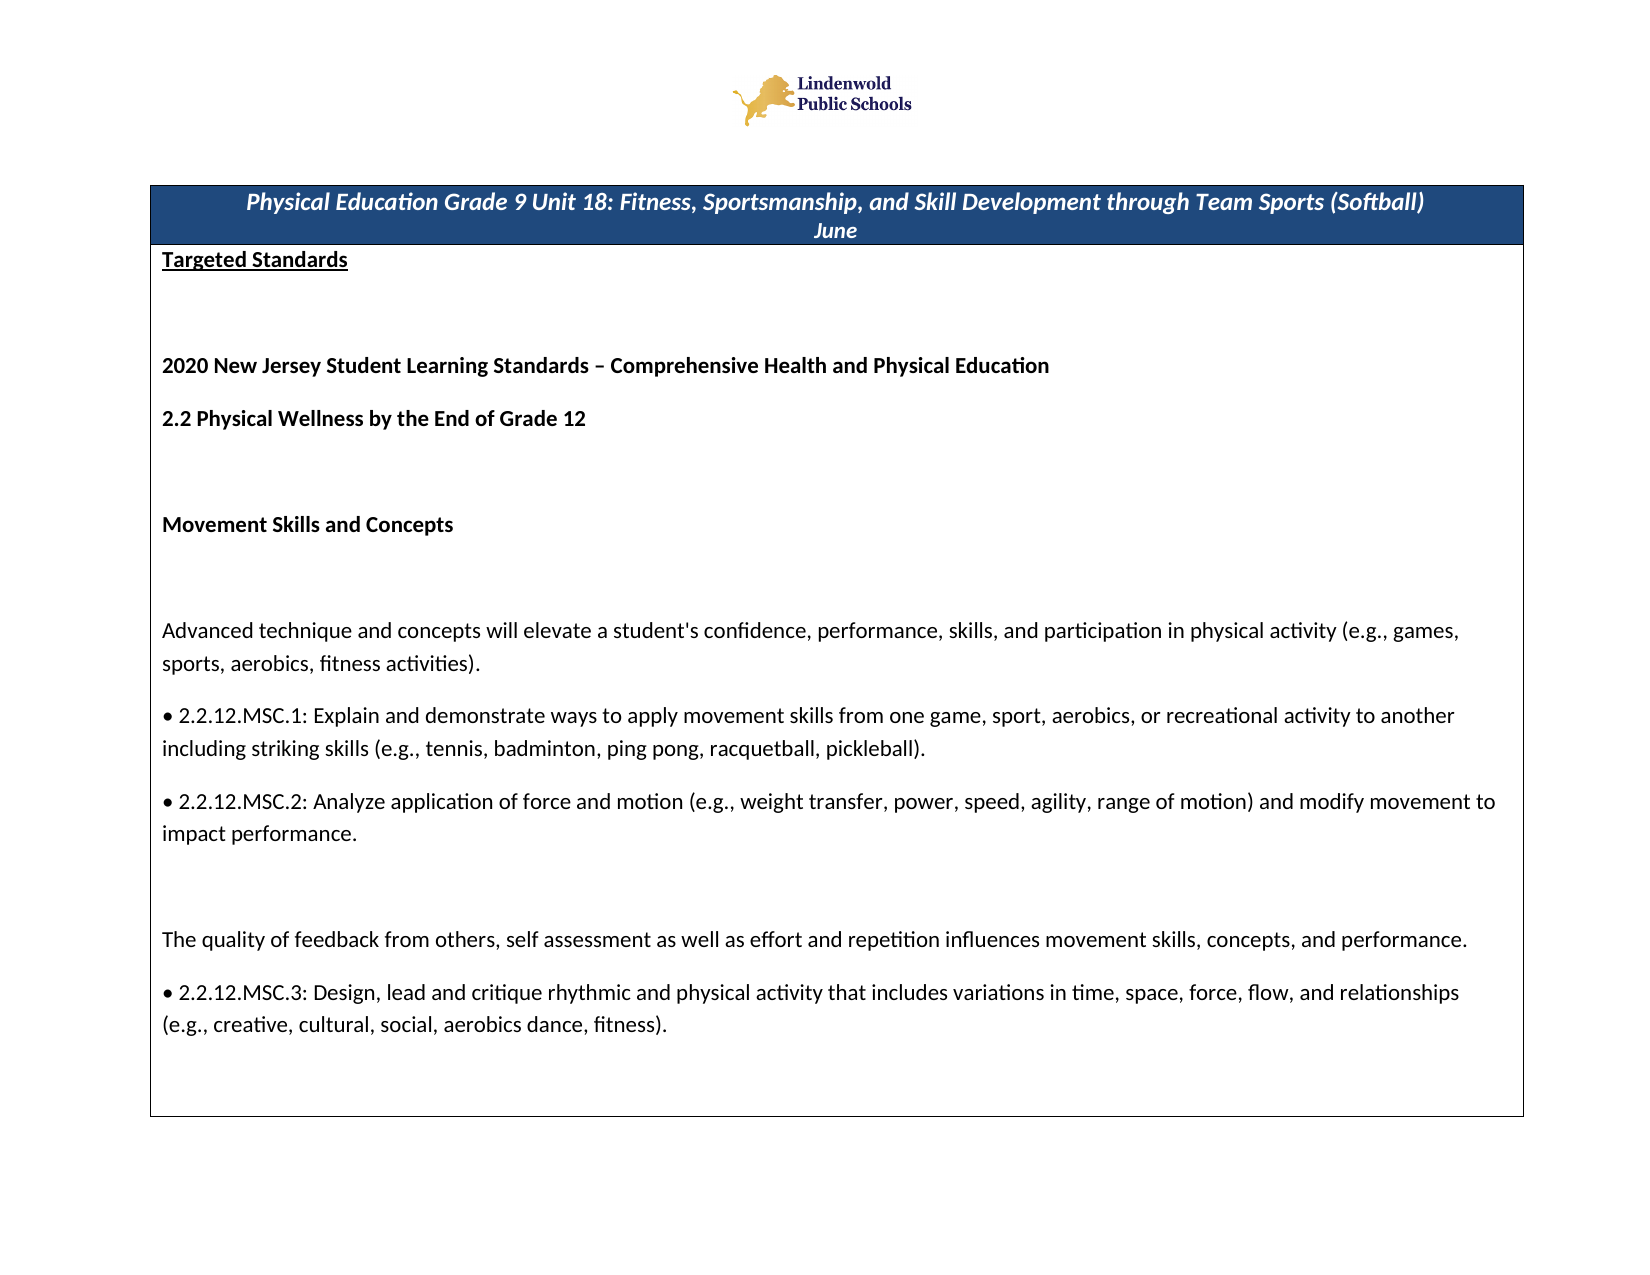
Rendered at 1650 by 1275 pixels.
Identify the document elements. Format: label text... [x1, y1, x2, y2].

table_header Physical Education Grade 9 Unit 18: Fitness, Sportsmanship, and Skill Development through Team Sports (Softball) June [151, 186, 1523, 244]
picture [732, 75, 918, 127]
